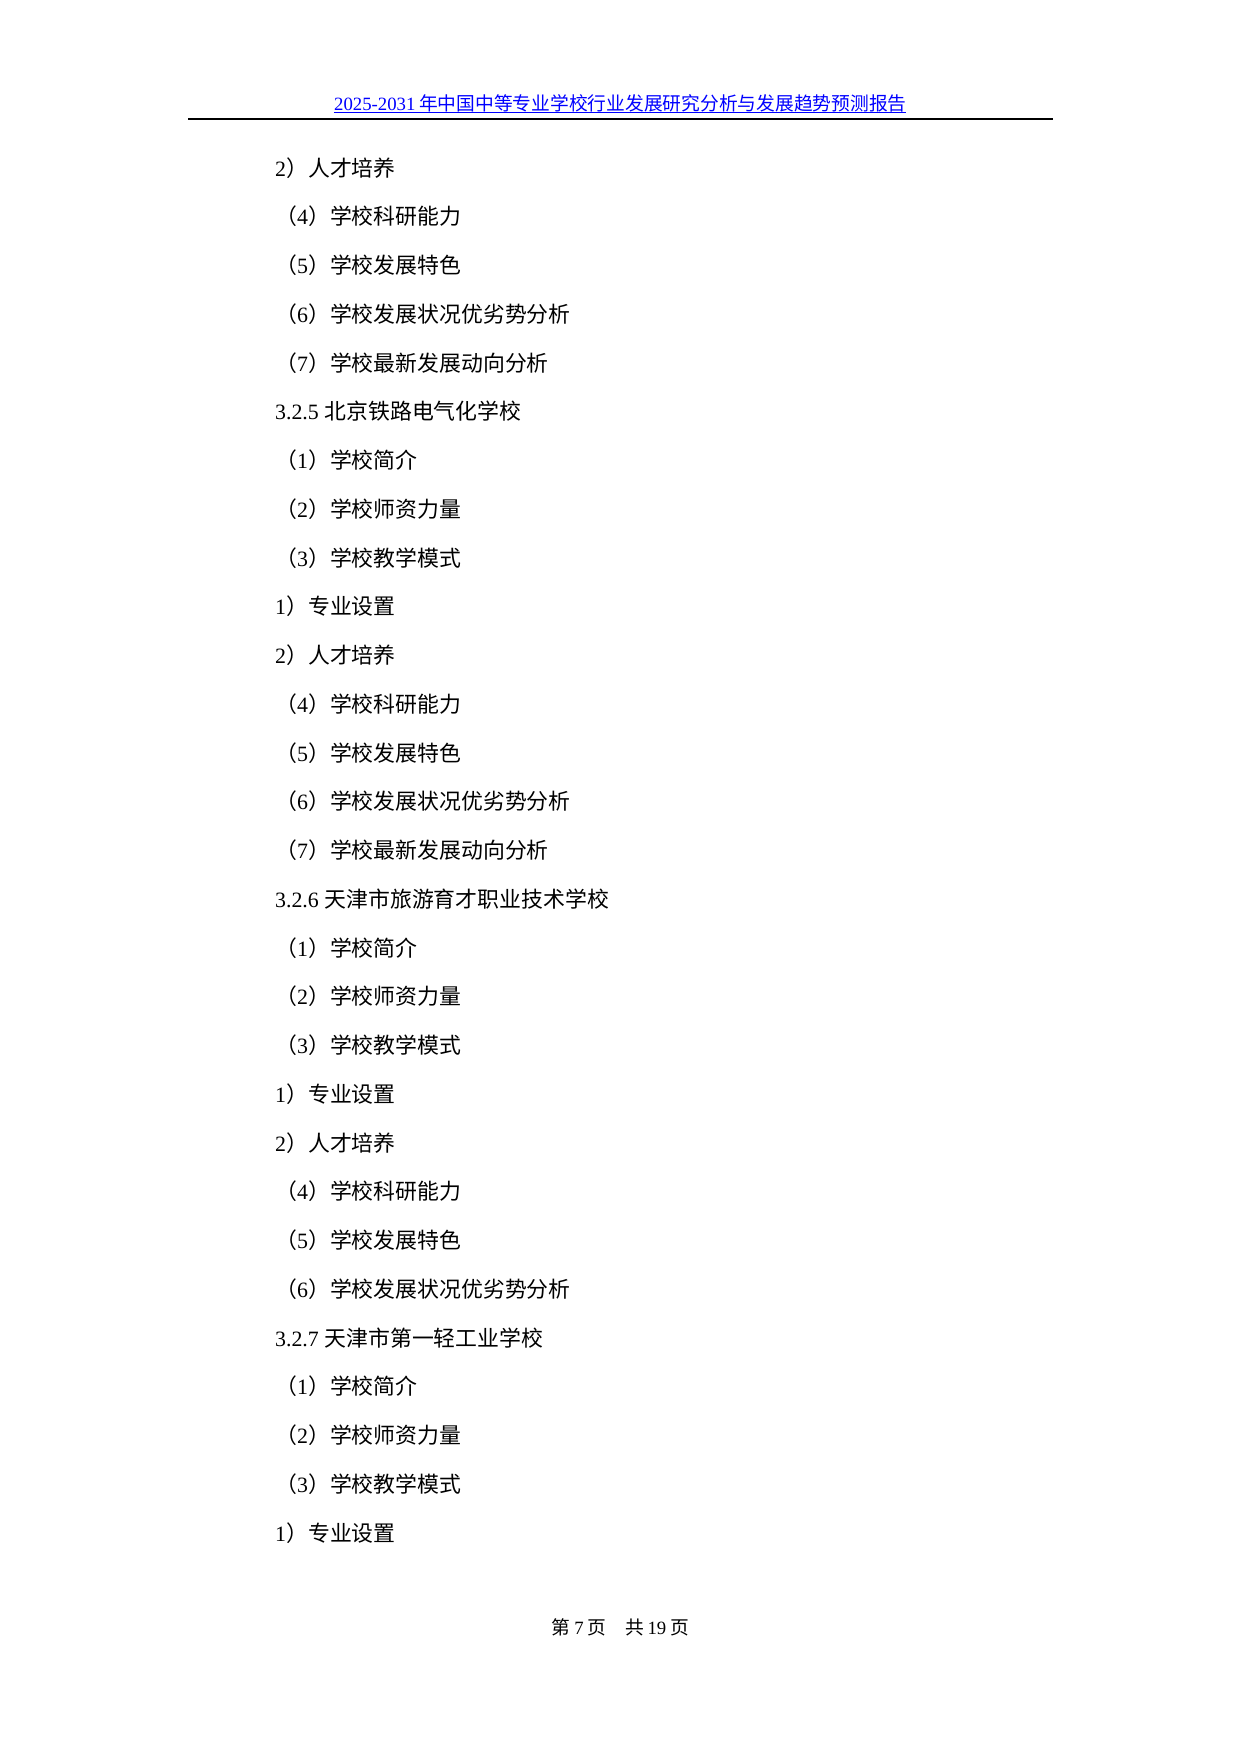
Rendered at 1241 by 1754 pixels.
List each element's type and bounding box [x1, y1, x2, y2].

text [187, 150, 1053, 1548]
